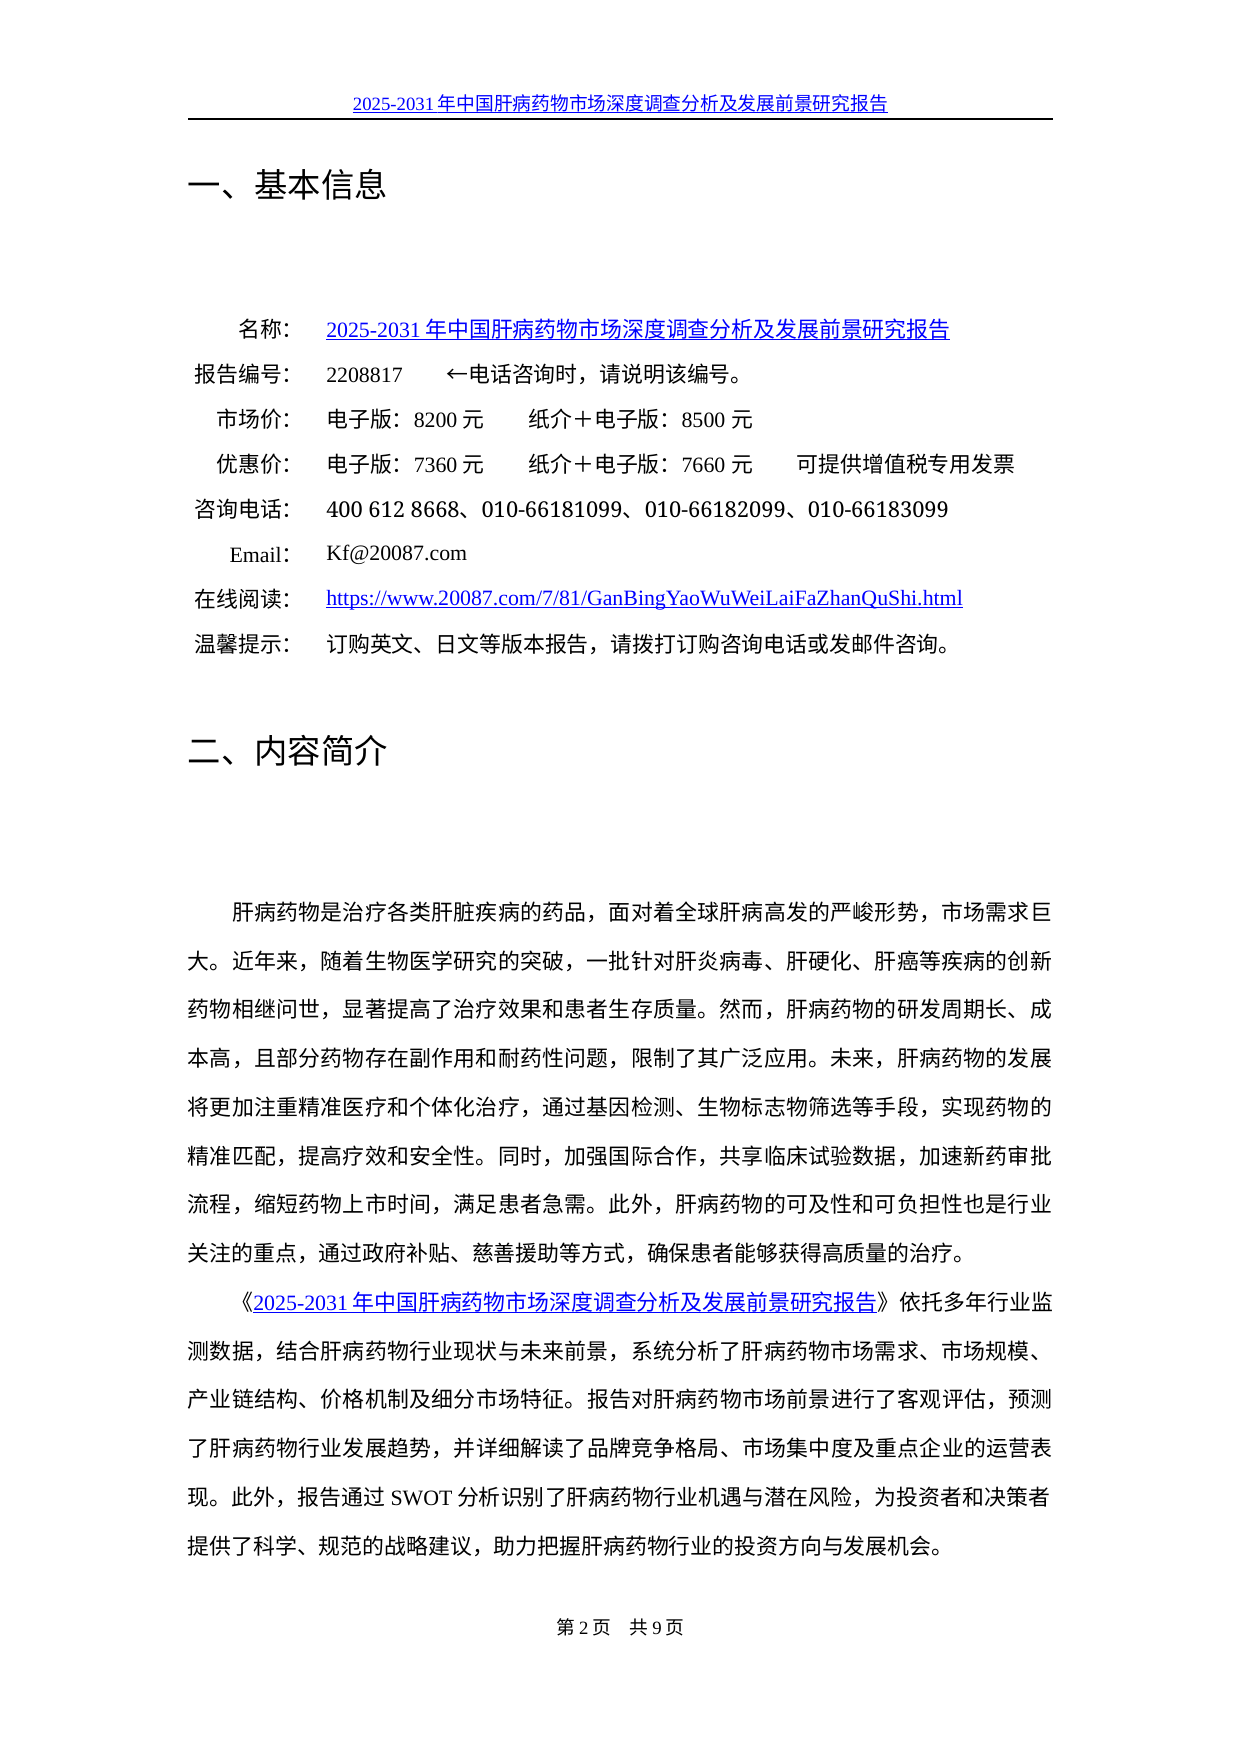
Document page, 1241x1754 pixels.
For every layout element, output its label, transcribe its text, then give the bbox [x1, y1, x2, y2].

title 一、基本信息 [187, 150, 1053, 215]
table_header 名称： [167, 312, 315, 357]
table_cell 订购英文、日文等版本报告，请拨打订购咨询电话或发邮件咨询。 [315, 627, 1073, 672]
table_cell 优惠价： [167, 447, 315, 492]
table_cell 电子版：8200 元 纸介＋电子版：8500 元 [315, 402, 1073, 447]
table_cell 在线阅读： [167, 582, 315, 627]
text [187, 894, 1053, 1561]
table_cell Kf@20087.com [315, 537, 1073, 582]
table_cell Email： [167, 537, 315, 582]
table_header 2025-2031年中国肝病药物市场深度调查分析及发展前景研究报告 [315, 312, 1073, 357]
title 二、内容简介 [187, 717, 1053, 782]
table_cell [315, 582, 1073, 627]
table_cell 温馨提示： [167, 627, 315, 672]
table_cell 电子版：7360 元 纸介＋电子版：7660 元 可提供增值税专用发票 [315, 447, 1073, 492]
table_cell 市场价： [167, 402, 315, 447]
table_cell 报告编号： [167, 357, 315, 402]
table_cell 咨询电话： [167, 492, 315, 537]
table_cell 400 612 8668、010-66181099、010-66182099、010-66183099 [315, 492, 1073, 537]
table_cell 2208817 ←电话咨询时，请说明该编号。 [315, 357, 1073, 402]
